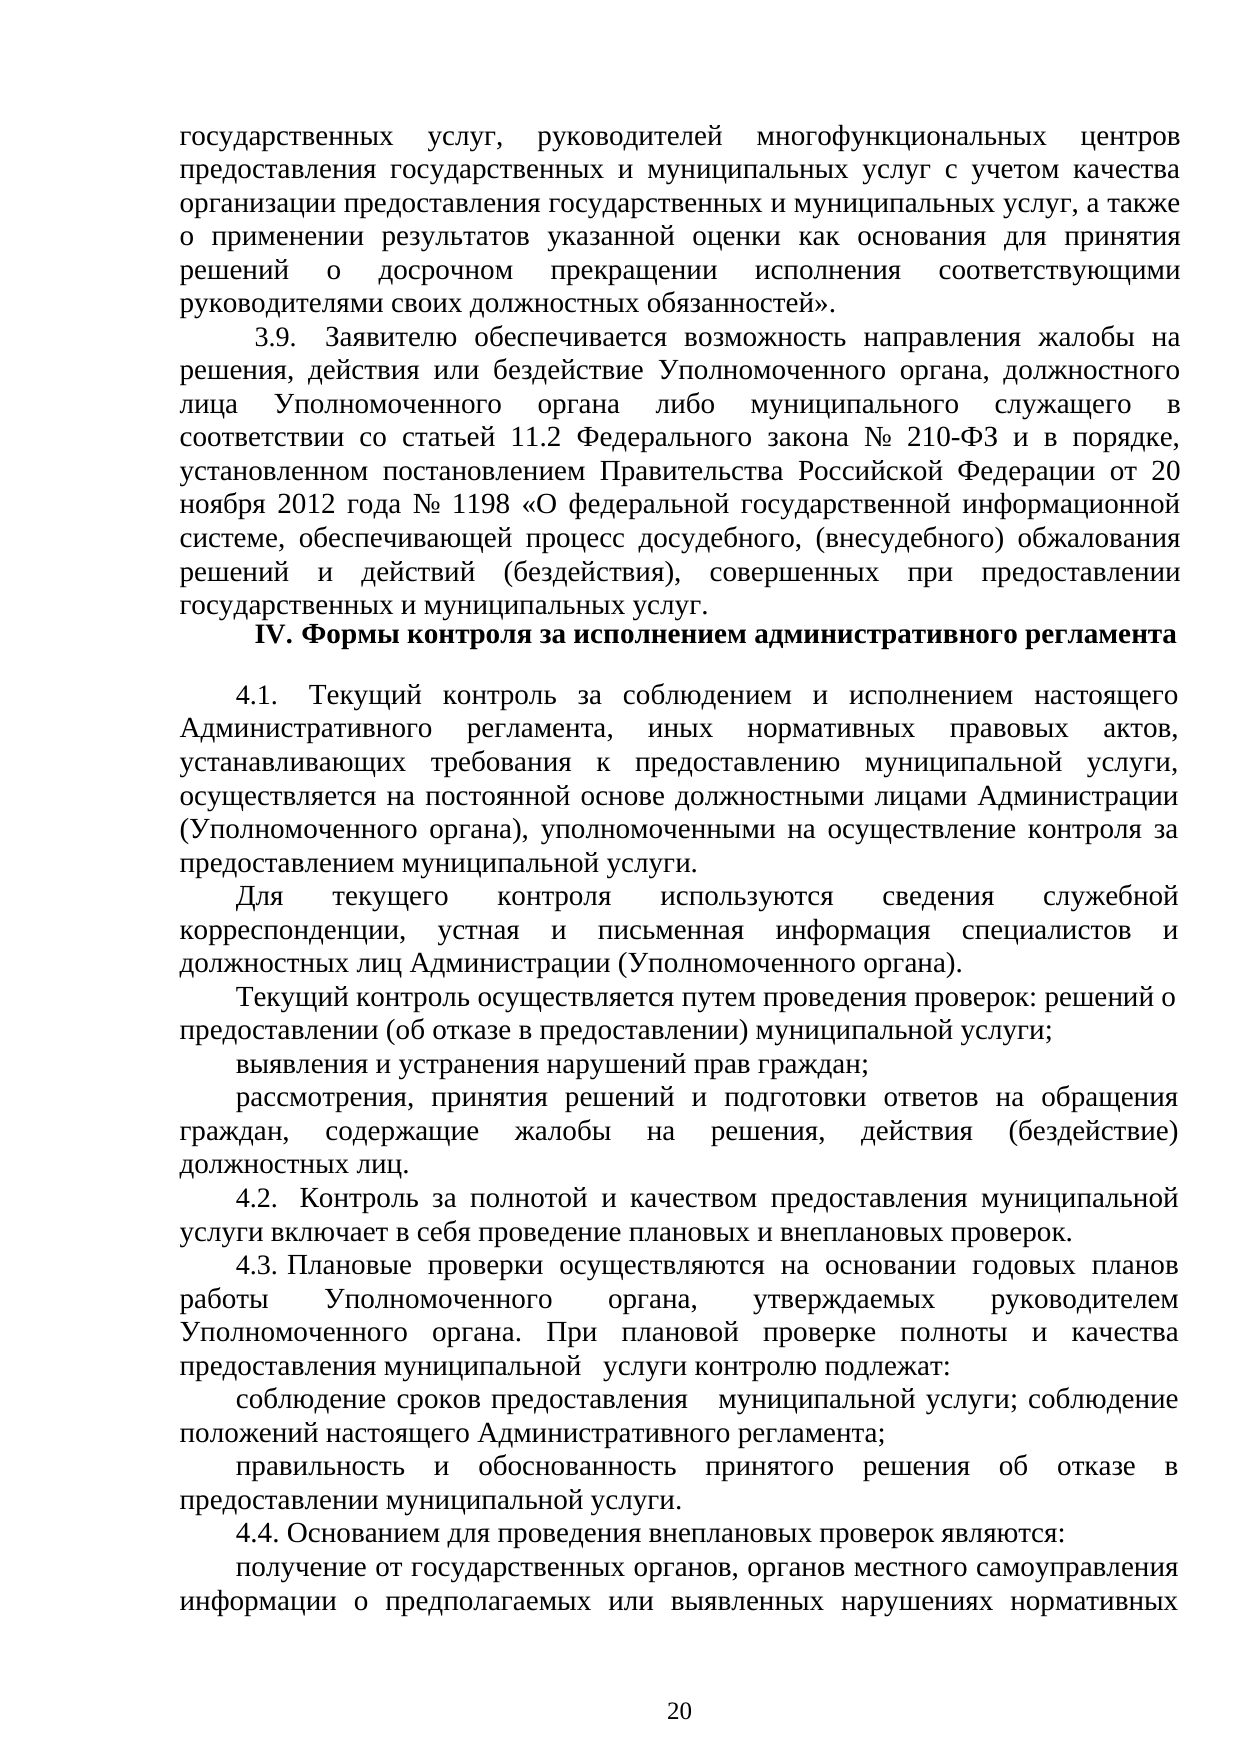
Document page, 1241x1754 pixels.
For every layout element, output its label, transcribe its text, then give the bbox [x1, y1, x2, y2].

list Формы контроля за исполнением административного регламента [179, 621, 1181, 649]
list Контроль за полнотой и качеством предоставления муниципальной услуги включает в себя проведение плановых и внеплановых проверок. [179, 1181, 1179, 1248]
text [179, 1549, 1179, 1617]
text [179, 118, 1181, 319]
text соблюдение сроков предоставления муниципальной услуги; соблюдение положений настоящего Административного регламента; [179, 1382, 1179, 1449]
text выявления и устранения нарушений прав граждан; [179, 1046, 1181, 1080]
list Текущий контроль за соблюдением и исполнением настоящего Административного регламента, иных нормативных правовых актов, устанавливающих требования к предоставлению муниципальной услуги, осуществляется на постоянной основе должностными лицами Администрации (Уполномоченного органа), уполномоченными на осуществление контроля за предоставлением муниципальной услуги. [179, 677, 1179, 879]
list Плановые проверки осуществляются на основании годовых планов работы Уполномоченного органа, утверждаемых руководителем Уполномоченного органа. При плановой проверке полноты и качества предоставления муниципальной услуги контролю подлежат: [179, 1248, 1179, 1382]
text рассмотрения, принятия решений и подготовки ответов на обращения граждан, содержащие жалобы на решения, действия (бездействие) должностных лиц. [179, 1080, 1179, 1181]
text 4.4. Основанием для проведения внеплановых проверок являются: [179, 1516, 1179, 1549]
text Для текущего контроля используются сведения служебной корреспонденции, устная и письменная информация специалистов и должностных лиц Администрации (Уполномоченного органа). [179, 879, 1179, 979]
list Заявителю обеспечивается возможность направления жалобы на решения, действия или бездействие Уполномоченного органа, должностного лица Уполномоченного органа либо муниципального служащего в соответствии со статьей 11.2 Федерального закона № 210-ФЗ и в порядке, установленном постановлением Правительства Российской Федерации от 20 ноября 2012 года № 1198 «О федеральной государственной информационной системе, обеспечивающей процесс досудебного, (внесудебного) обжалования решений и действий (бездействия), совершенных при предоставлении государственных и муниципальных услуг. [179, 319, 1181, 621]
text правильность и обоснованность принятого решения об отказе в предоставлении муниципальной услуги. [179, 1449, 1179, 1516]
text Текущий контроль осуществляется путем проведения проверок: решений о предоставлении (об отказе в предоставлении) муниципальной услуги; [179, 979, 1179, 1046]
